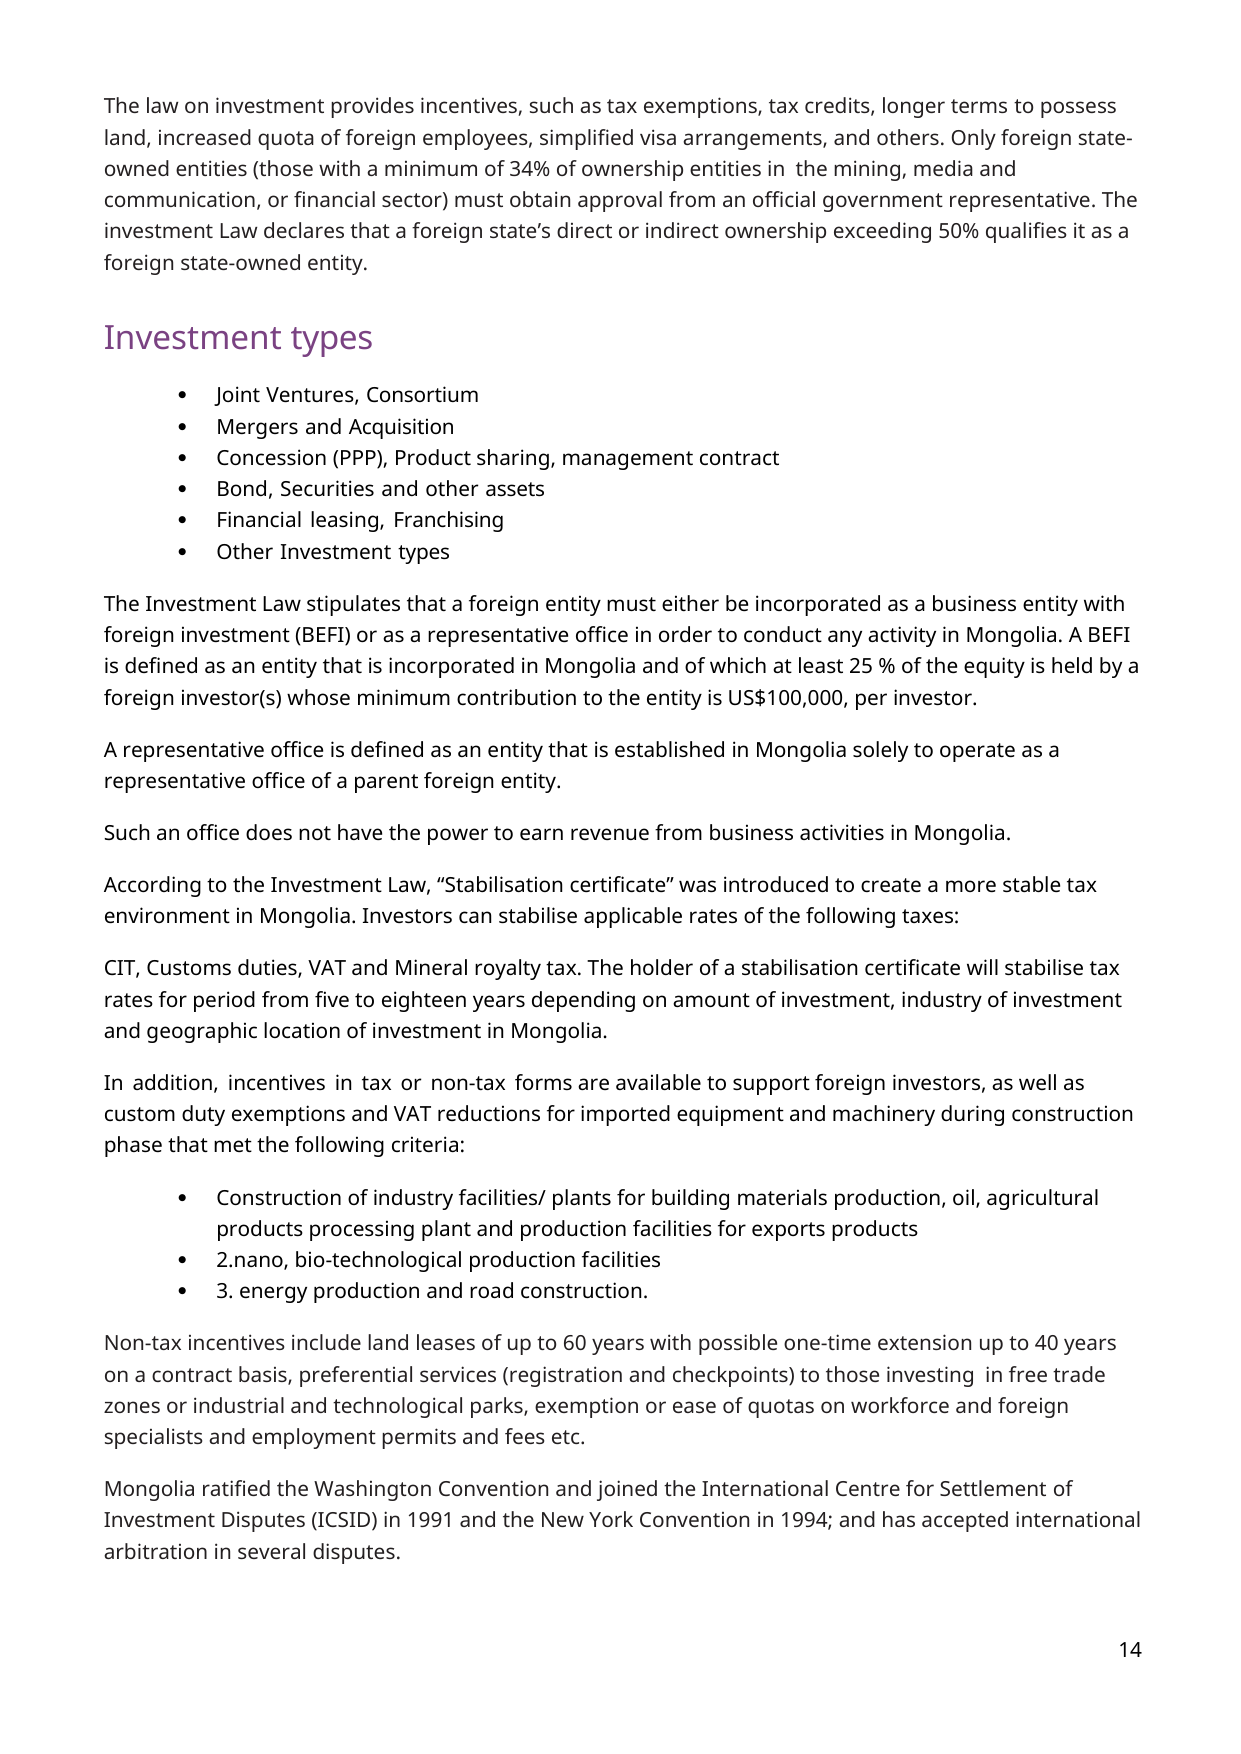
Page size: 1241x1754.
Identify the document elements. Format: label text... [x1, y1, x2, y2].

list 3. energy production and road construction. [178, 1274, 1142, 1305]
list 2.nano, bio-technological production facilities [178, 1242, 1142, 1274]
text Mongolia ratified the Washington Convention and joined the International Centre for Settlement of Investment Disputes (ICSID) in 1991 and the New York Convention in 1994; and has accepted international arbitration in several disputes. [103, 1472, 1142, 1565]
text Such an office does not have the power to earn revenue from business activities in Mongolia. [103, 815, 1142, 847]
text The Investment Law stipulates that a foreign entity must either be incorporated as a business entity with foreign investment (BEFI) or as a representative office in order to conduct any activity in Mongolia. A BEFI is defined as an entity that is incorporated in Mongolia and of which at least 25 % of the equity is held by a foreign investor(s) whose minimum contribution to the entity is US$100,000, per investor. [103, 586, 1142, 711]
list Construction of industry facilities/ plants for building materials production, oil, agricultural products processing plant and production facilities for exports products [178, 1180, 1142, 1242]
text A representative office is defined as an entity that is established in Mongolia solely to operate as a representative office of a parent foreign entity. [103, 732, 1142, 794]
subtitle Investment types [103, 314, 1142, 359]
list Mergers and Acquisition [178, 409, 1142, 440]
list Bond, Securities and other assets [178, 472, 1142, 503]
text Non-tax incentives include land leases of up to 60 years with possible one-time extension up to 40 years on a contract basis, preferential services (registration and checkpoints) to those investing in free trade zones or industrial and technological parks, exemption or ease of quotas on workforce and foreign specialists and employment permits and fees etc. [103, 1326, 1142, 1451]
text In addition, incentives in tax or non-tax forms are available to support foreign investors, as well as custom duty exemptions and VAT reductions for imported equipment and machinery during construction phase that met the following criteria: [103, 1065, 1142, 1159]
list Other Investment types [178, 534, 1142, 565]
text The law on investment provides incentives, such as tax exemptions, tax credits, longer terms to possess land, increased quota of foreign employees, simplified visa arrangements, and others. Only foreign state-owned entities (those with a minimum of 34% of ownership entities in the mining, media and communication, or financial sector) must obtain approval from an official government representative. The investment Law declares that a foreign state’s direct or indirect ownership exceeding 50% qualifies it as a foreign state-owned entity. [103, 89, 1142, 276]
list Joint Ventures, Consortium [178, 378, 1142, 409]
list Concession (PPP), Product sharing, management contract [178, 440, 1142, 472]
list Financial leasing, Franchising [178, 503, 1142, 534]
text According to the Investment Law, “Stabilisation certificate” was introduced to create a more stable tax environment in Mongolia. Investors can stabilise applicable rates of the following taxes: [103, 867, 1142, 930]
text CIT, Customs duties, VAT and Mineral royalty tax. The holder of a stabilisation certificate will stabilise tax rates for period from five to eighteen years depending on amount of investment, industry of investment and geographic location of investment in Mongolia. [103, 951, 1142, 1044]
